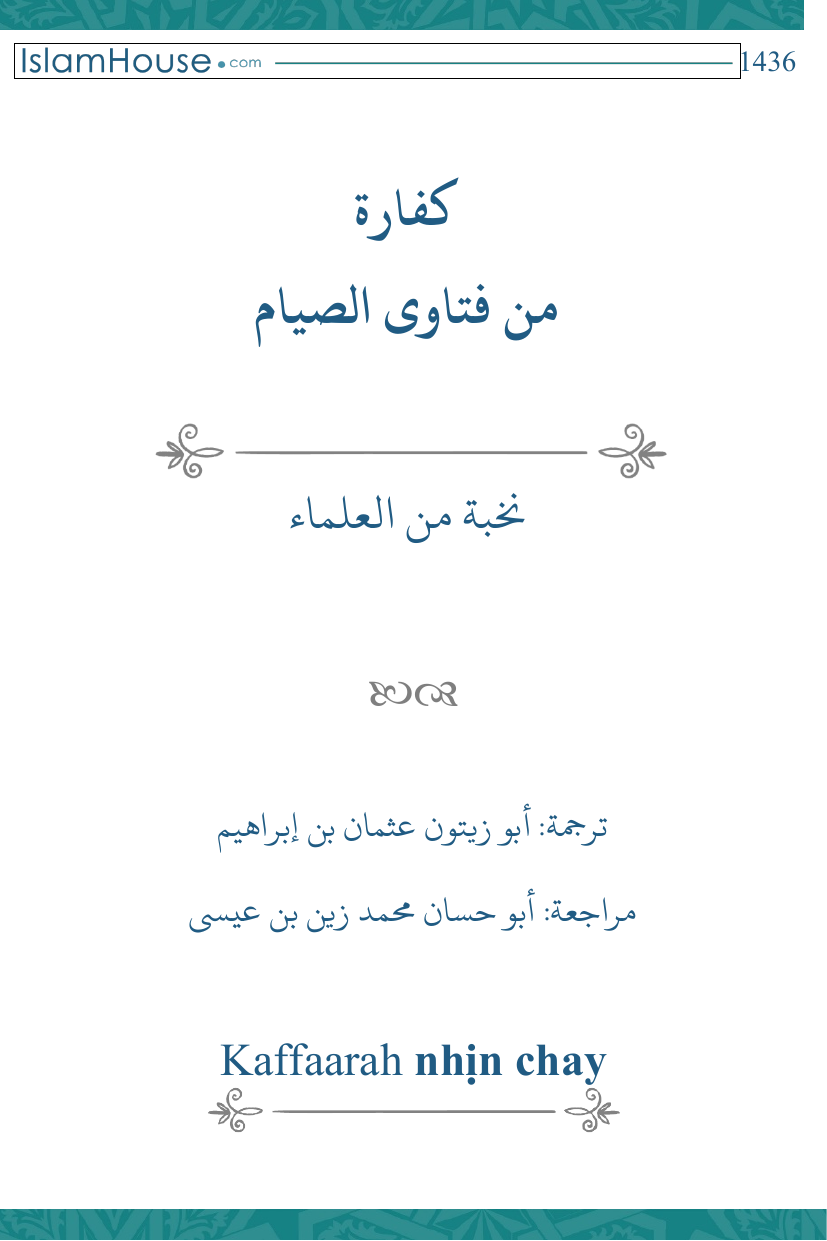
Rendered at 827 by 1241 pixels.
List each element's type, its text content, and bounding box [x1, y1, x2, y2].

text مراجعة: أبو حسان محمد زين بن عيسى [89, 879, 738, 942]
text ترجمة: أبو زيتون عثمان بن إبراهيم [89, 794, 738, 857]
text نخبة من العلماء [89, 473, 738, 557]
text كفارة [89, 160, 738, 258]
text Kaffaarah nhịn chay [89, 1032, 738, 1085]
text من فتاوى الصيام [89, 258, 738, 357]
picture [15, 44, 740, 78]
picture [0, 0, 804, 30]
picture [0, 1209, 827, 1240]
